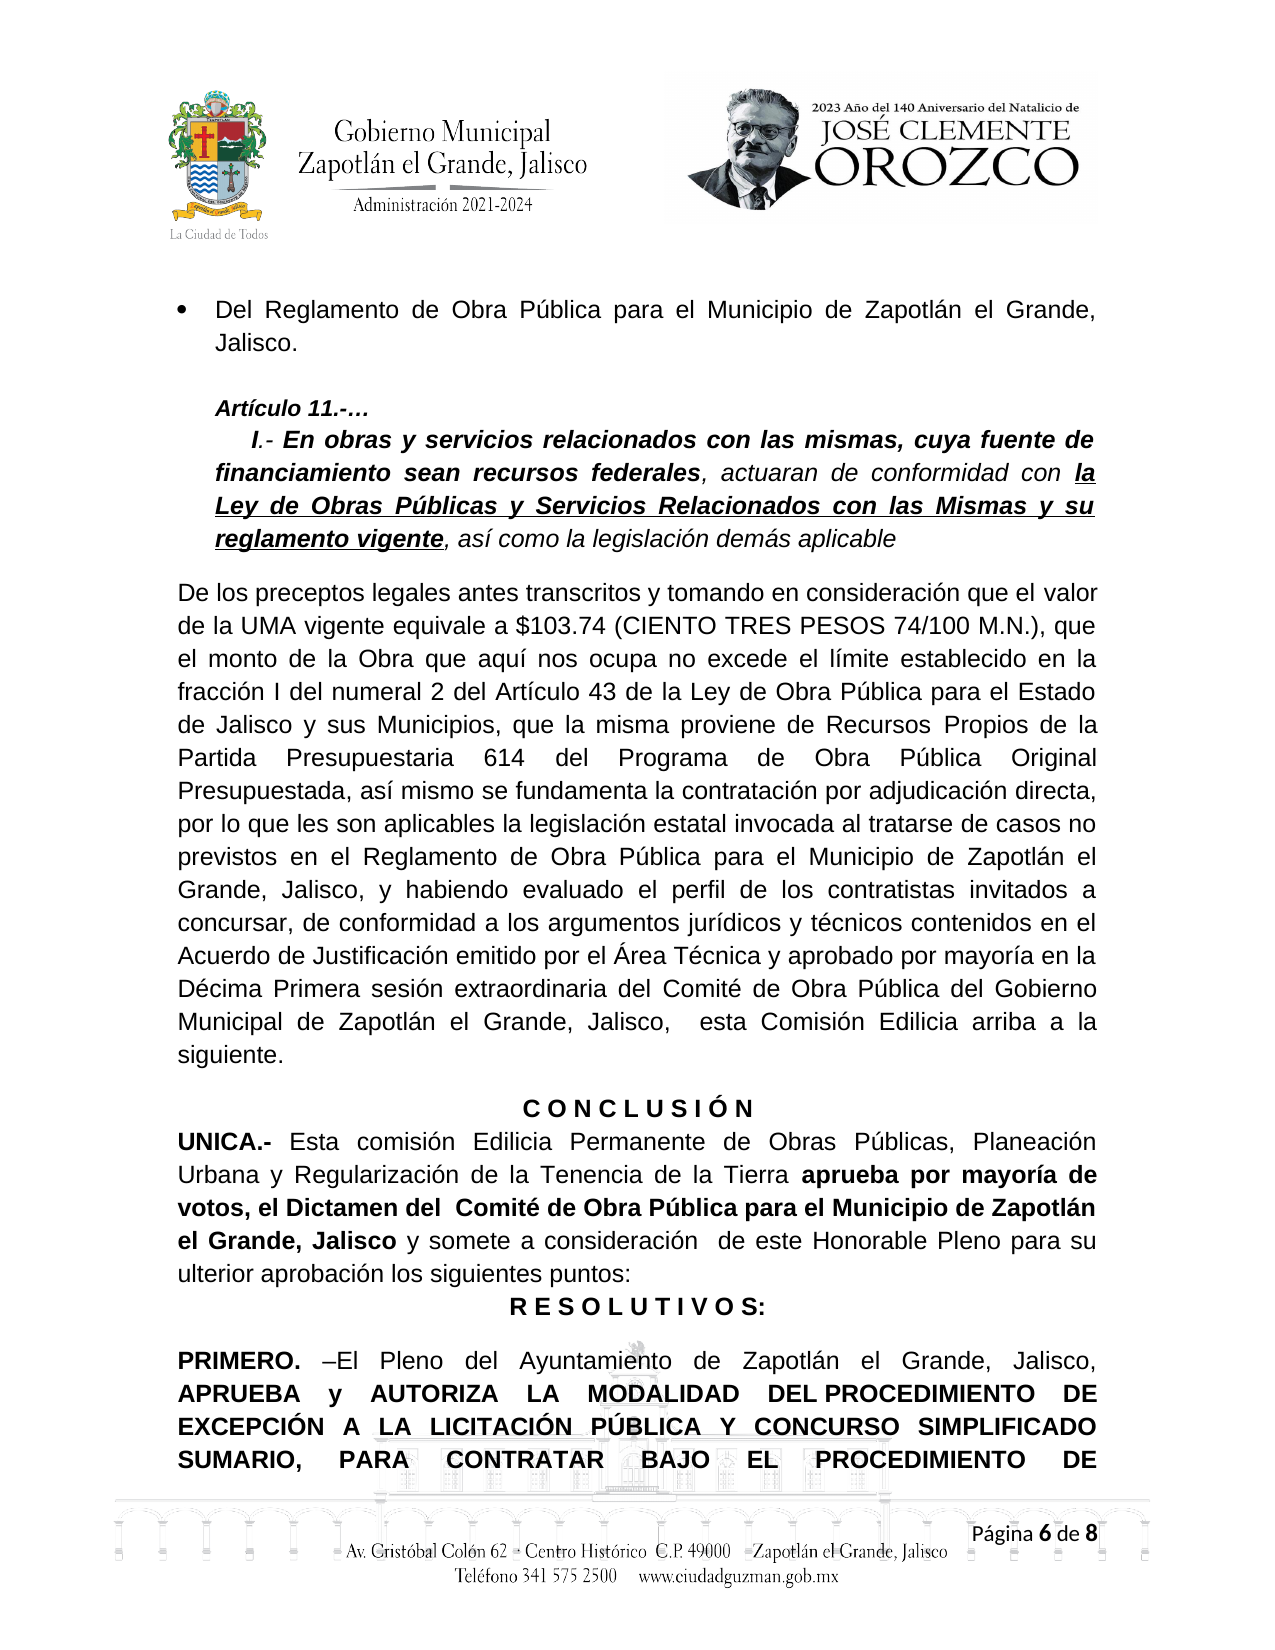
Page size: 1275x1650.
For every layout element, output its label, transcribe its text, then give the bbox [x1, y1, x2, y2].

text Artículo 11.-… [215, 394, 1098, 421]
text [177, 1346, 1098, 1473]
text R E S O L U T I V O S: [177, 1292, 1098, 1321]
text De los preceptos legales antes transcritos y tomando en consideración que el valor de la UMA vigente equivale a $103.74 (CIENTO TRES PESOS 74/100 M.N.), que el monto de la Obra que aquí nos ocupa no excede el límite establecido en la fracción I del numeral 2 del Artículo 43 de la Ley de Obra Pública para el Estado de Jalisco y sus Municipios, que la misma proviene de Recursos Propios de la Partida Presupuestaria 614 del Programa de Obra Pública Original Presupuestada, así mismo se fundamenta la contratación por adjudicación directa, por lo que les son aplicables la legislación estatal invocada al tratarse de casos no previstos en el Reglamento de Obra Pública para el Municipio de Zapotlán el Grande, Jalisco, y habiendo evaluado el perfil de los contratistas invitados a concursar, de conformidad a los argumentos jurídicos y técnicos contenidos en el Acuerdo de Justificación emitido por el Área Técnica y aprobado por mayoría en la Décima Primera sesión extraordinaria del Comité de Obra Pública del Gobierno Municipal de Zapotlán el Grande, Jalisco, esta Comisión Edilicia arriba a la siguiente. [177, 578, 1098, 1069]
list Del Reglamento de Obra Pública para el Municipio de Zapotlán el Grande, Jalisco. [177, 295, 1098, 357]
text C O N C L U S I Ó N [177, 1094, 1098, 1122]
text UNICA.- Esta comisión Edilicia Permanente de Obras Públicas, Planeación Urbana y Regularización de la Tenencia de la Tierra aprueba por mayoría de votos, el Dictamen del Comité de Obra Pública para el Municipio de Zapotlán el Grande, Jalisco y somete a consideración de este Honorable Pleno para su ulterior aprobación los siguientes puntos: [177, 1127, 1098, 1288]
list I.- En obras y servicios relacionados con las mismas, cuya fuente de financiamiento sean recursos federales, actuaran de conformidad con la Ley de Obras Públicas y Servicios Relacionados con las Mismas y su reglamento vigente, así como la legislación demás aplicable [215, 425, 1098, 552]
picture [103, 45, 1161, 1629]
